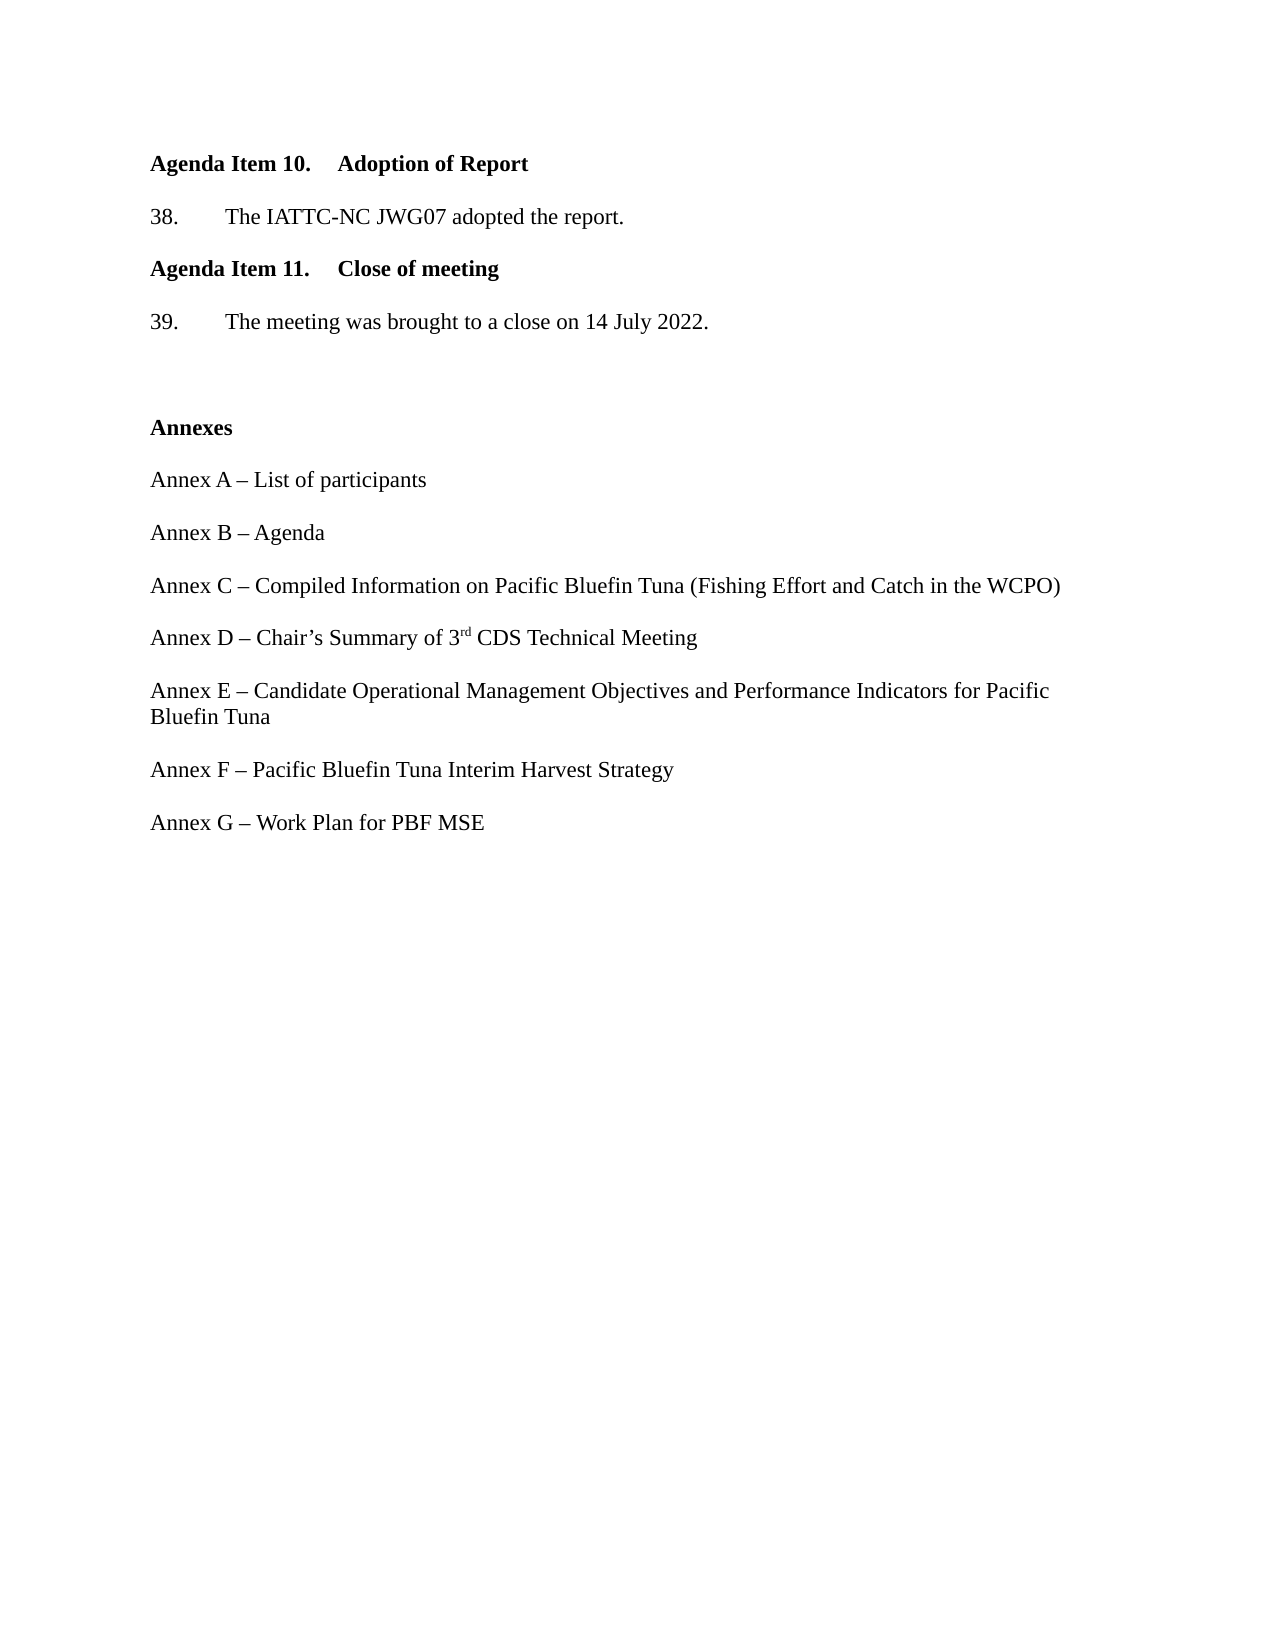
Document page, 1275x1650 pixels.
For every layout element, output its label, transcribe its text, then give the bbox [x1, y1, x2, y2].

text Annex C – Compiled Information on Pacific Bluefin Tuna (Fishing Effort and Catch in the WCPO) [150, 572, 1125, 598]
text Annex F – Pacific Bluefin Tuna Interim Harvest Strategy [150, 756, 1125, 782]
subtitle Adoption of Report [150, 150, 1125, 176]
text Annex B – Agenda [150, 519, 1125, 545]
subtitle Close of meeting [150, 255, 1125, 282]
list The IATTC-NC JWG07 adopted the report. [150, 203, 1125, 229]
text Annex G – Work Plan for PBF MSE [150, 809, 1125, 835]
text Annex D – Chair’s Summary of 3rd CDS Technical Meeting [150, 624, 1125, 651]
list The meeting was brought to a close on 14 July 2022. [150, 308, 1125, 334]
text Annex A – List of participants [150, 466, 1125, 493]
text Annex E – Candidate Operational Management Objectives and Performance Indicators for Pacific Bluefin Tuna [150, 677, 1125, 730]
text Annexes [150, 413, 1125, 440]
